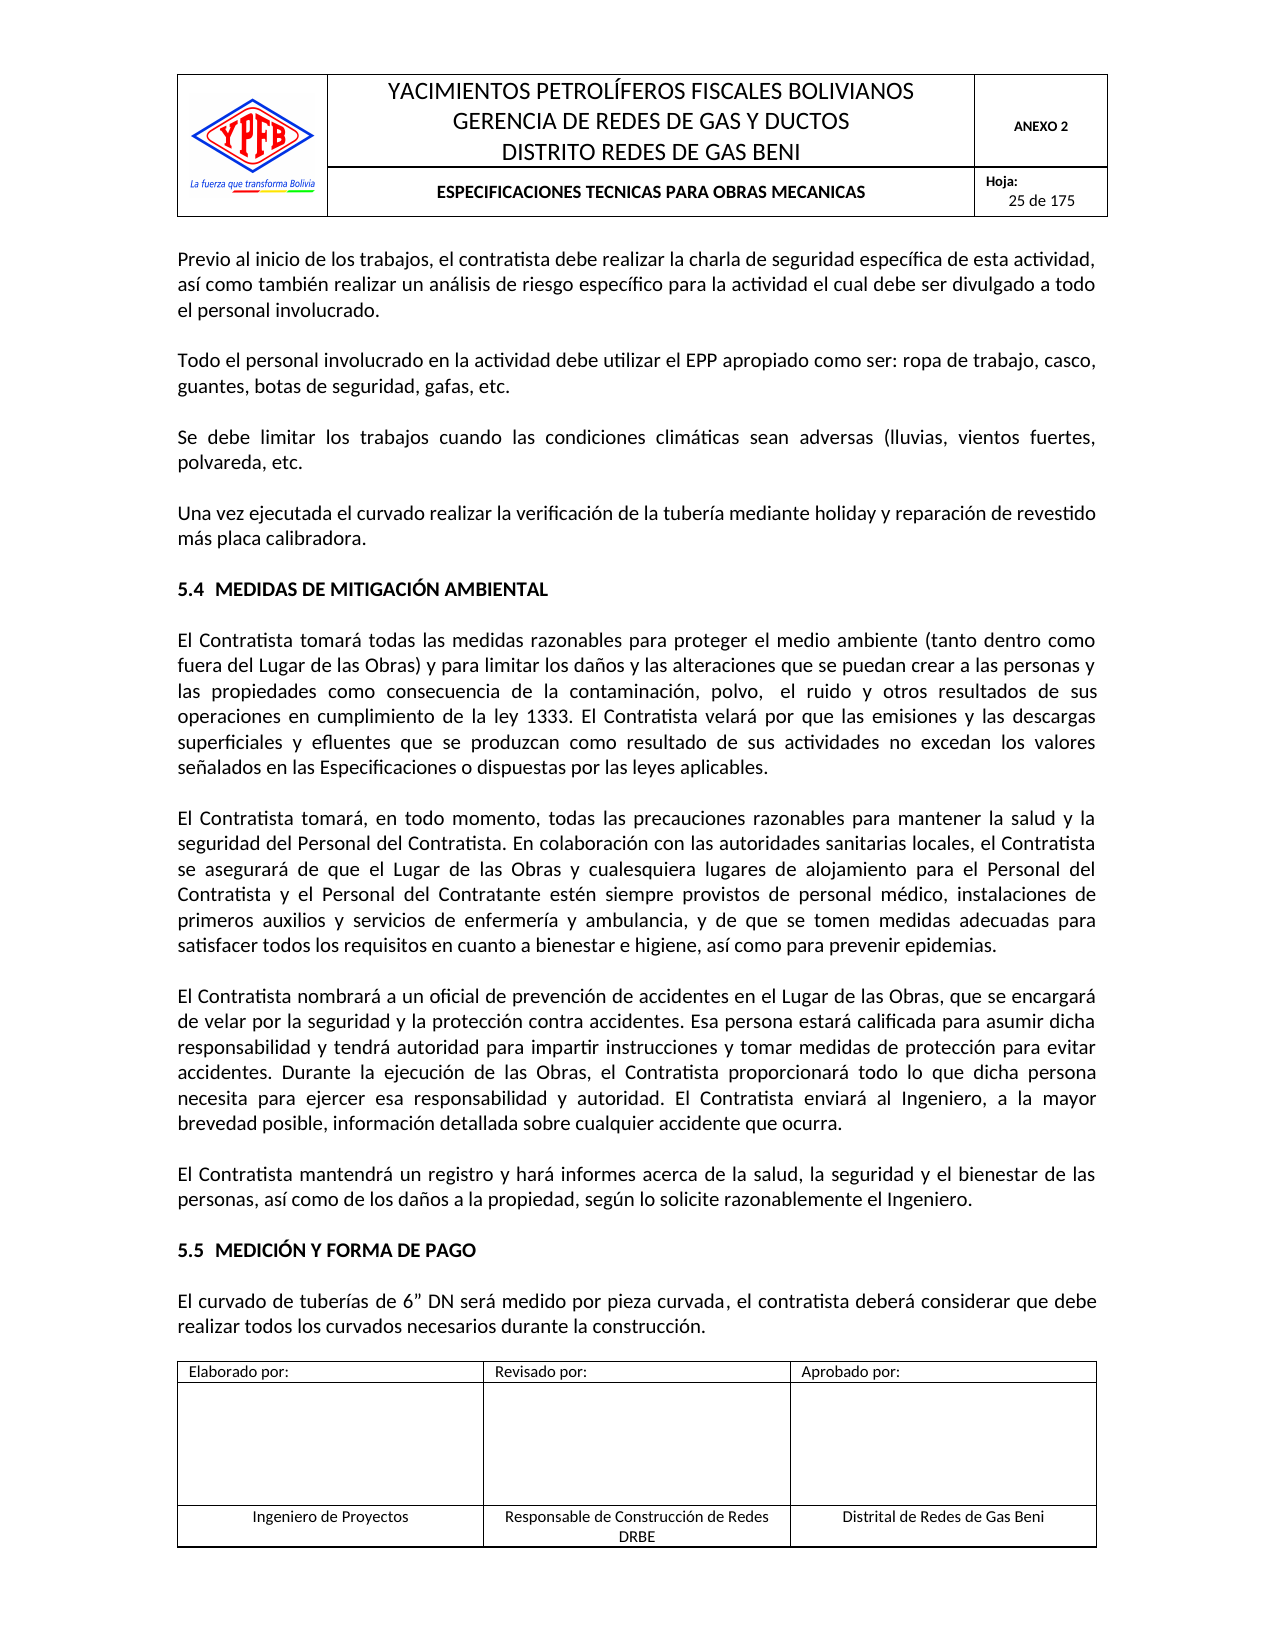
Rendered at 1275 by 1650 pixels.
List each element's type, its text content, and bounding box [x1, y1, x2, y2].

text El curvado de tuberías de 6” DN será medido por pieza curvada, el contratista deberá considerar que debe realizar todos los curvados necesarios durante la construcción. [177, 1288, 1098, 1339]
text El Contratista tomará todas las medidas razonables para proteger el medio ambiente (tanto dentro como fuera del Lugar de las Obras) y para limitar los daños y las alteraciones que se puedan crear a las personas y las propiedades como consecuencia de la contaminación, polvo, el ruido y otros resultados de sus operaciones en cumplimiento de la ley 1333. El Contratista velará por que las emisiones y las descargas superficiales y efluentes que se produzcan como resultado de sus actividades no excedan los valores señalados en las Especificaciones o dispuestas por las leyes aplicables. [177, 627, 1098, 780]
picture [188, 93, 316, 198]
text El Contratista mantendrá un registro y hará informes acerca de la salud, la seguridad y el bienestar de las personas, así como de los daños a la propiedad, según lo solicite razonablemente el Ingeniero. [177, 1161, 1098, 1212]
text Se debe limitar los trabajos cuando las condiciones climáticas sean adversas (lluvias, vientos fuertes, polvareda, etc. [177, 424, 1098, 475]
text El Contratista tomará, en todo momento, todas las precauciones razonables para mantener la salud y la seguridad del Personal del Contratista. En colaboración con las autoridades sanitarias locales, el Contratista se asegurará de que el Lugar de las Obras y cualesquiera lugares de alojamiento para el Personal del Contratista y el Personal del Contratante estén siempre provistos de personal médico, instalaciones de primeros auxilios y servicios de enfermería y ambulancia, y de que se tomen medidas adecuadas para satisfacer todos los requisitos en cuanto a bienestar e higiene, así como para prevenir epidemias. [177, 805, 1098, 958]
text Una vez ejecutada el curvado realizar la verificación de la tubería mediante holiday y reparación de revestido más placa calibradora. [177, 500, 1098, 551]
list MEDIDAS DE MITIGACIÓN AMBIENTAL [177, 576, 1098, 602]
list MEDICIÓN Y FORMA DE PAGO [177, 1237, 1098, 1263]
text El Contratista nombrará a un oficial de prevención de accidentes en el Lugar de las Obras, que se encargará de velar por la seguridad y la protección contra accidentes. Esa persona estará calificada para asumir dicha responsabilidad y tendrá autoridad para impartir instrucciones y tomar medidas de protección para evitar accidentes. Durante la ejecución de las Obras, el Contratista proporcionará todo lo que dicha persona necesita para ejercer esa responsabilidad y autoridad. El Contratista enviará al Ingeniero, a la mayor brevedad posible, información detallada sobre cualquier accidente que ocurra. [177, 983, 1098, 1136]
text Previo al inicio de los trabajos, el contratista debe realizar la charla de seguridad específica de esta actividad, así como también realizar un análisis de riesgo específico para la actividad el cual debe ser divulgado a todo el personal involucrado. [177, 246, 1098, 322]
text Todo el personal involucrado en la actividad debe utilizar el EPP apropiado como ser: ropa de trabajo, casco, guantes, botas de seguridad, gafas, etc. [177, 348, 1098, 398]
